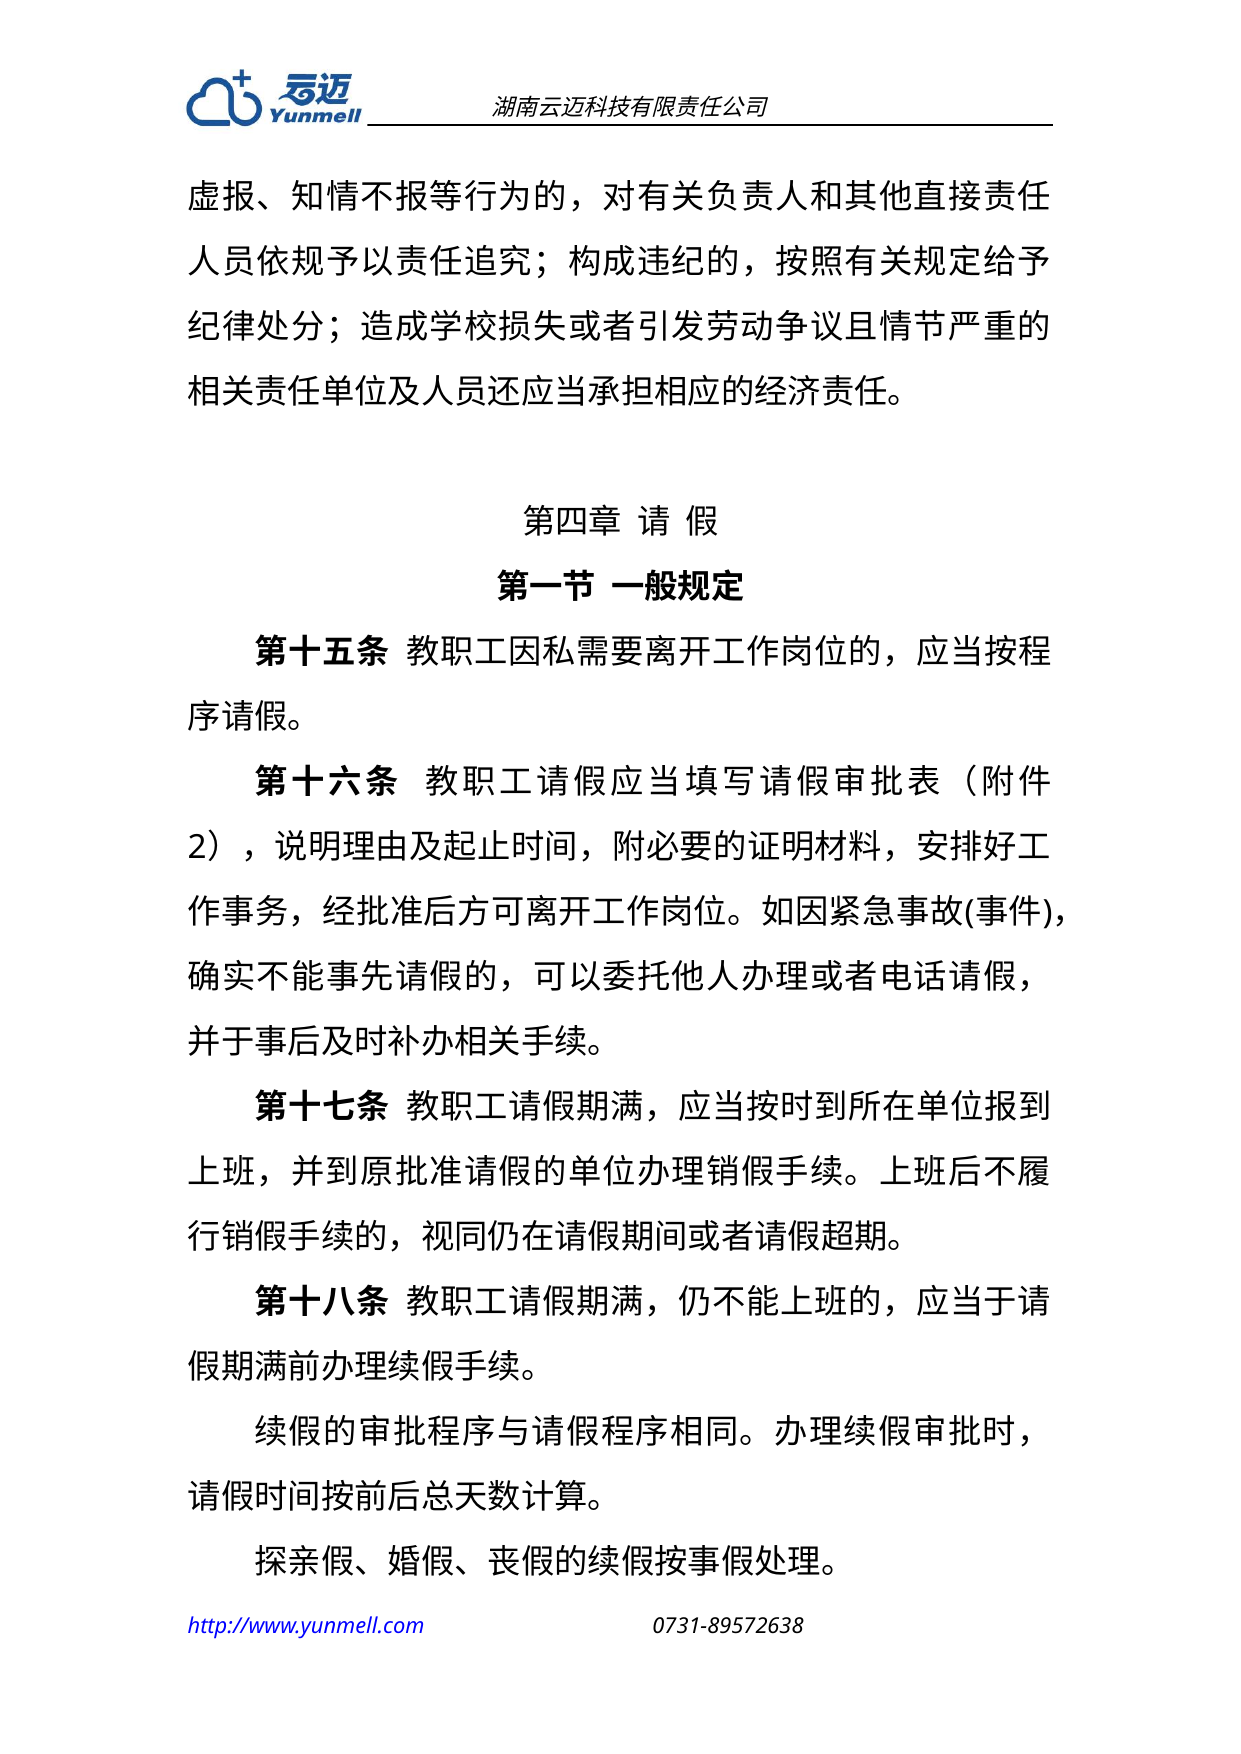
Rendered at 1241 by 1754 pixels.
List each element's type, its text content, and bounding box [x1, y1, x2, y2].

text 探亲假、婚假、丧假的续假按事假处理。 [187, 1527, 1053, 1592]
text 第十七条 教职工请假期满，应当按时到所在单位报到上班，并到原批准请假的单位办理销假手续。上班后不履行销假手续的，视同仍在请假期间或者请假超期。 [187, 1072, 1053, 1267]
text 第十八条 教职工请假期满，仍不能上班的，应当于请假期满前办理续假手续。 [187, 1267, 1053, 1397]
text 续假的审批程序与请假程序相同。办理续假审批时，请假时间按前后总天数计算。 [187, 1397, 1053, 1527]
text 第十五条 教职工因私需要离开工作岗位的，应当按程序请假。 [187, 617, 1053, 747]
subtitle 第四章 请 假 [187, 487, 1053, 552]
subtitle 第一节 一般规定 [187, 552, 1053, 617]
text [187, 162, 1053, 422]
text 第十六条 教职工请假应当填写请假审批表（附件2），说明理由及起止时间，附必要的证明材料，安排好工作事务，经批准后方可离开工作岗位。如因紧急事故(事件)，确实不能事先请假的，可以委托他人办理或者电话请假，并于事后及时补办相关手续。 [187, 747, 1053, 1072]
picture [176, 58, 367, 133]
